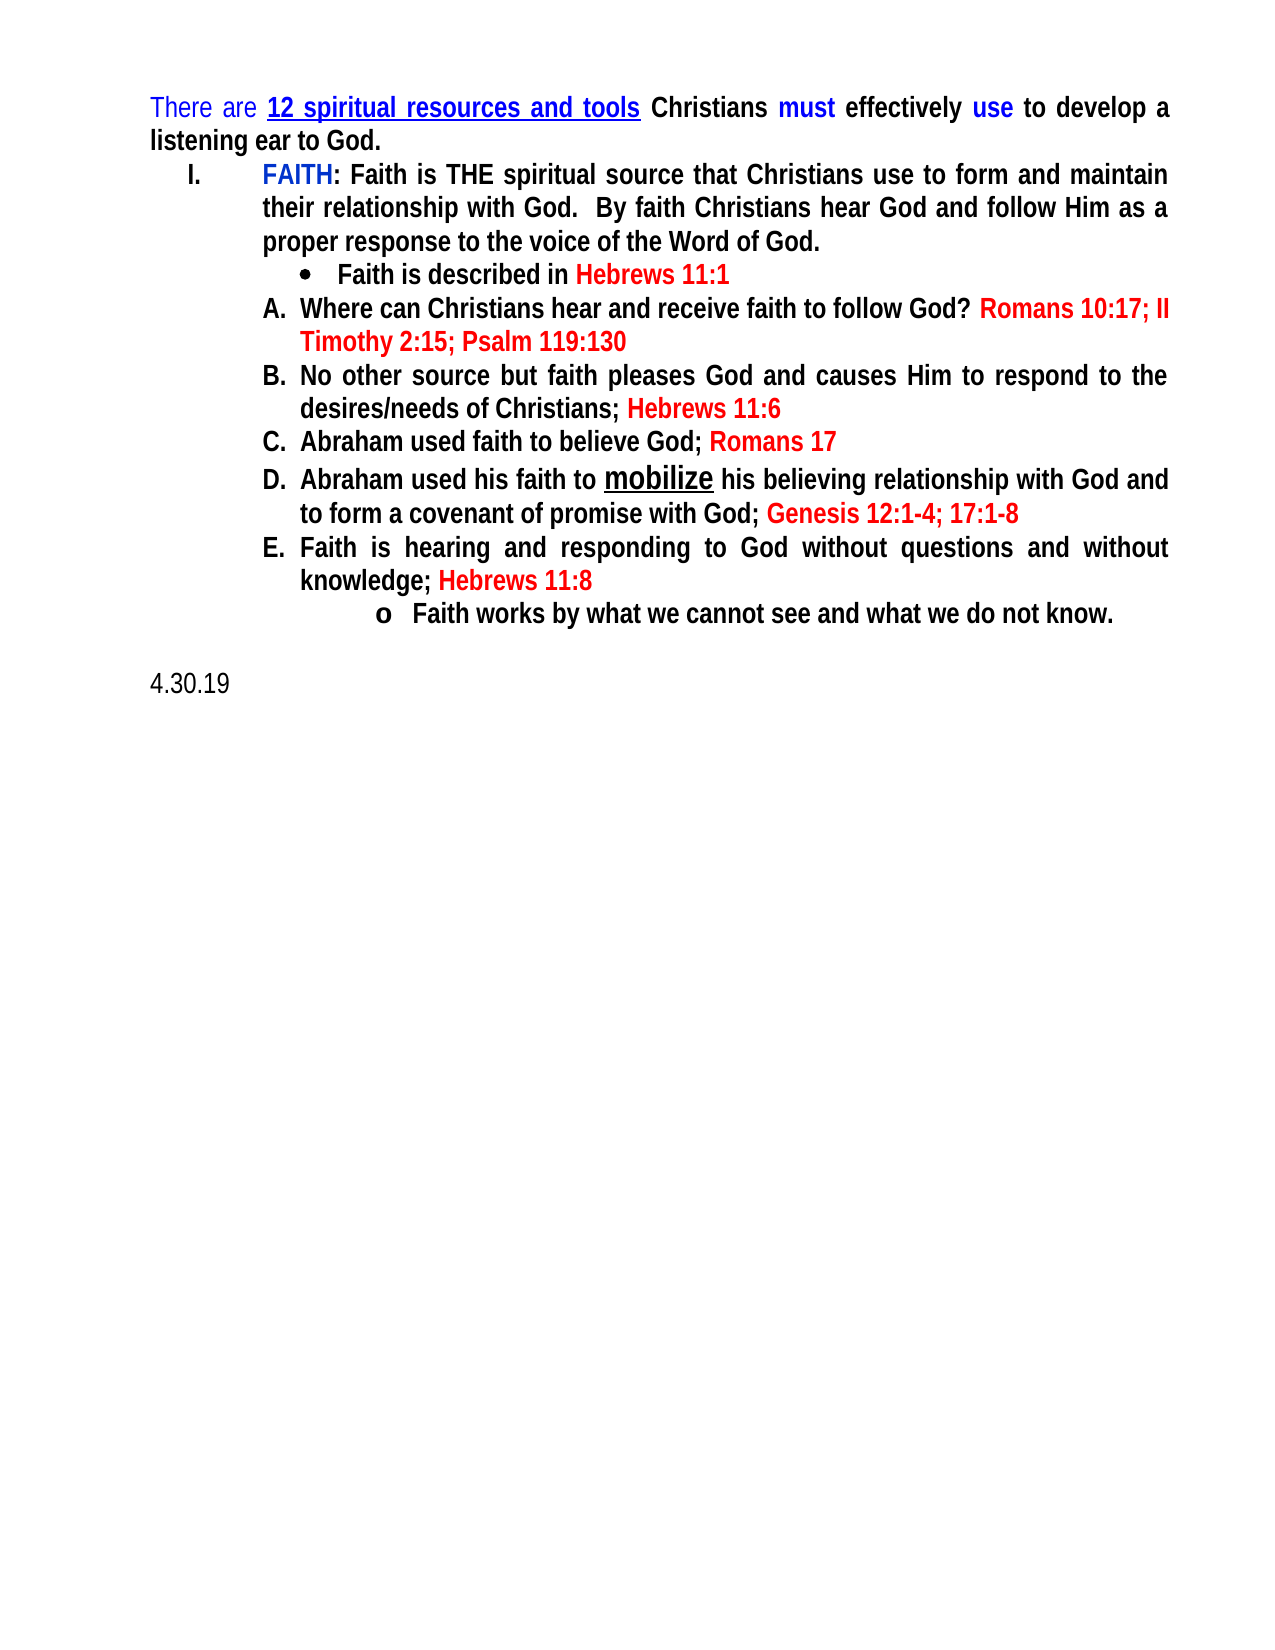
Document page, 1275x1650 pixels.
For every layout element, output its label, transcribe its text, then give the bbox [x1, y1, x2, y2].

list Faith is hearing and responding to God without questions and without knowledge; Hebrews 11:8 [262, 530, 1170, 597]
list Faith is described in Hebrews 11:1 [300, 257, 1170, 291]
list Abraham used faith to believe God; Romans 17 [262, 424, 1170, 458]
text There are 12 spiritual resources and tools Christians must effectively use to develop a listening ear to God. [150, 90, 1170, 157]
list No other source but faith pleases God and causes Him to respond to the desires/needs of Christians; Hebrews 11:6 [262, 358, 1170, 424]
list Where can Christians hear and receive faith to follow God? Romans 10:17; II Timothy 2:15; Psalm 119:130 [262, 291, 1170, 358]
text 4.30.19 [150, 666, 1170, 699]
list Faith works by what we cannot see and what we do not know. [375, 597, 1170, 633]
list Abraham used his faith to mobilize his believing relationship with God and to form a covenant of promise with God; Genesis 12:1-4; 17:1-8 [262, 458, 1170, 530]
list FAITH: Faith is THE spiritual source that Christians use to form and maintain their relationship with God. By faith Christians hear God and follow Him as a proper response to the voice of the Word of God. [187, 157, 1170, 257]
